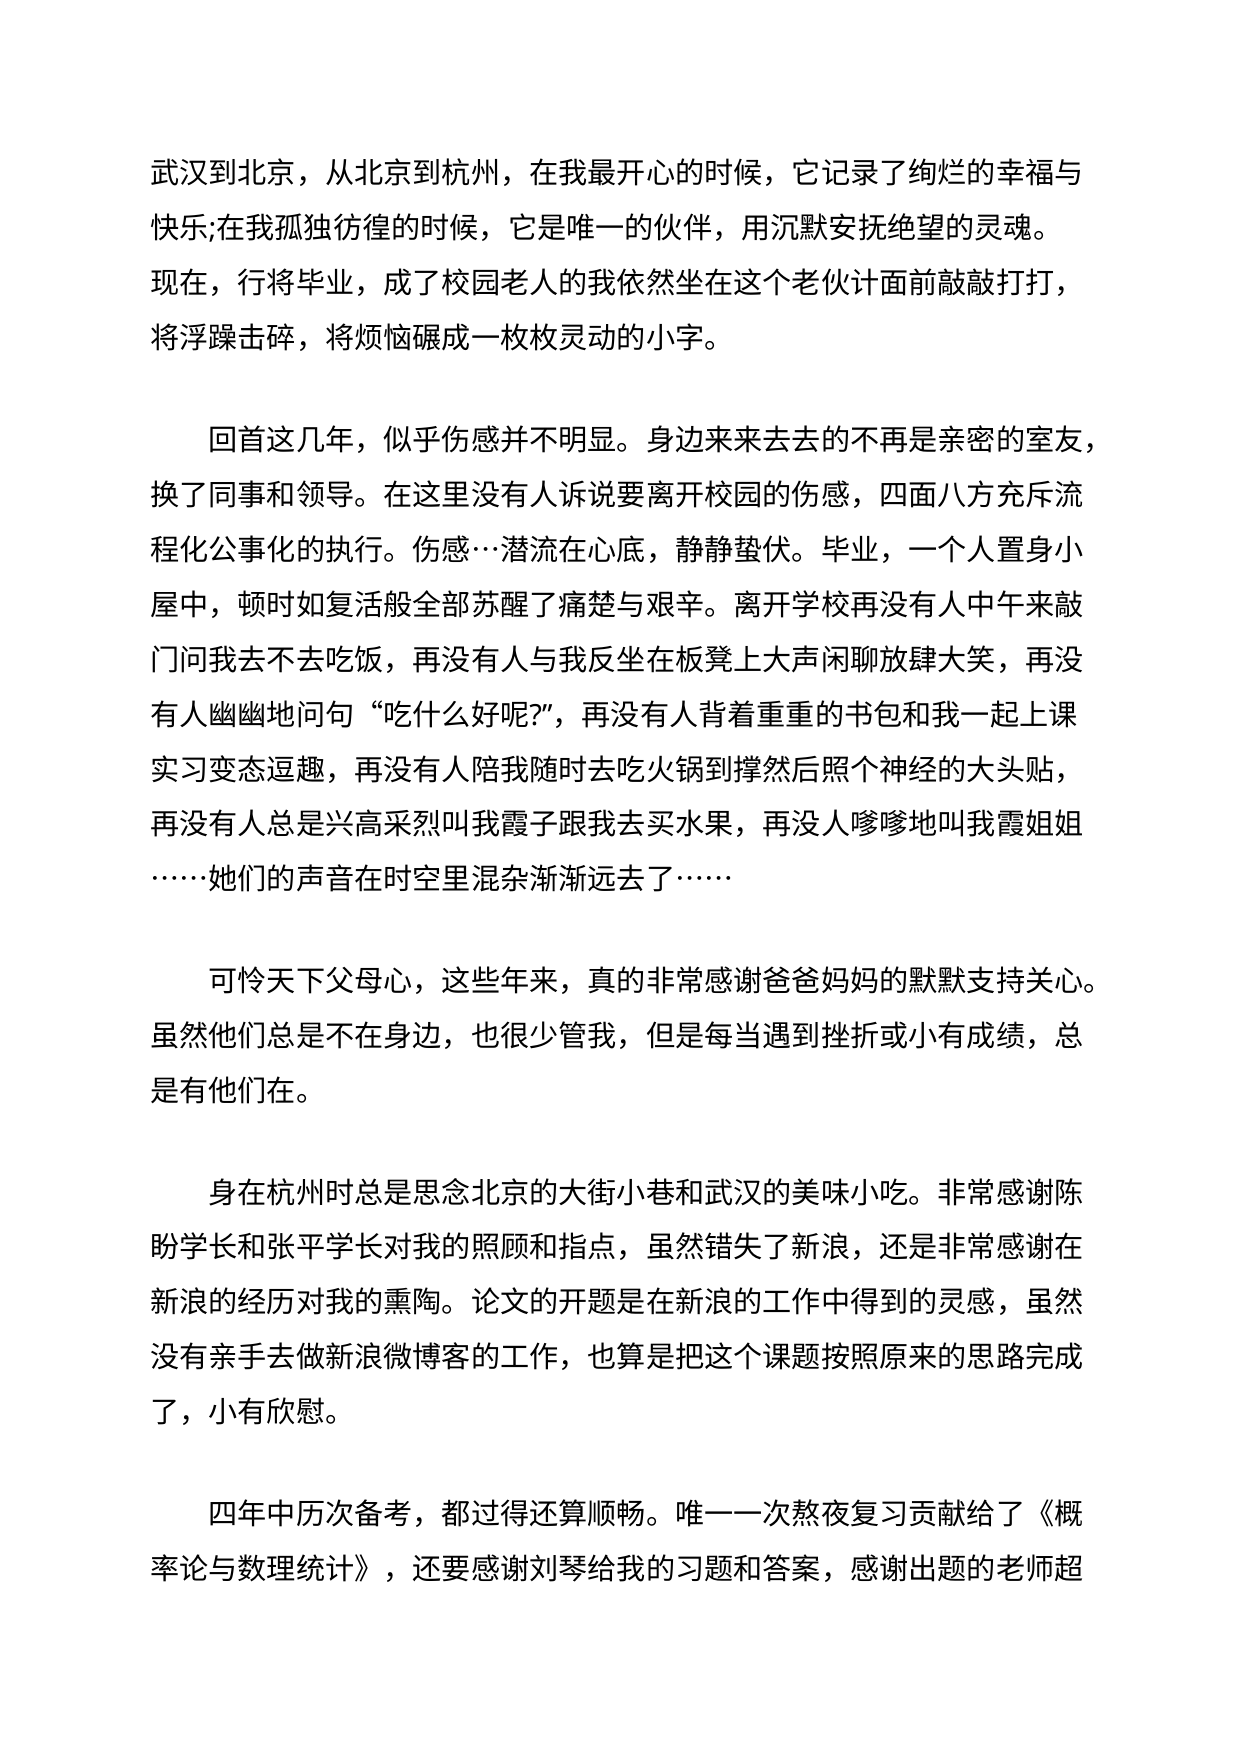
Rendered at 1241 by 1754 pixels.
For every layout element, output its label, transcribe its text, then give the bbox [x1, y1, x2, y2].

text 回首这几年，似乎伤感并不明显。身边来来去去的不再是亲密的室友，换了同事和领导。在这里没有人诉说要离开校园的伤感，四面八方充斥流程化公事化的执行。伤感…潜流在心底，静静蛰伏。毕业，一个人置身小屋中，顿时如复活般全部苏醒了痛楚与艰辛。离开学校再没有人中午来敲门问我去不去吃饭，再没有人与我反坐在板凳上大声闲聊放肆大笑，再没有人幽幽地问句“吃什么好呢?”，再没有人背着重重的书包和我一起上课实习变态逗趣，再没有人陪我随时去吃火锅到撑然后照个神经的大头贴，再没有人总是兴高采烈叫我霞子跟我去买水果，再没人嗲嗲地叫我霞姐姐……她们的声音在时空里混杂渐渐远去了…… [150, 417, 1090, 898]
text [150, 1491, 1090, 1588]
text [150, 150, 1090, 357]
text 身在杭州时总是思念北京的大街小巷和武汉的美味小吃。非常感谢陈盼学长和张平学长对我的照顾和指点，虽然错失了新浪，还是非常感谢在新浪的经历对我的熏陶。论文的开题是在新浪的工作中得到的灵感，虽然没有亲手去做新浪微博客的工作，也算是把这个课题按照原来的思路完成了，小有欣慰。 [150, 1169, 1090, 1431]
text 可怜天下父母心，这些年来，真的非常感谢爸爸妈妈的默默支持关心。虽然他们总是不在身边，也很少管我，但是每当遇到挫折或小有成绩，总是有他们在。 [150, 958, 1090, 1110]
